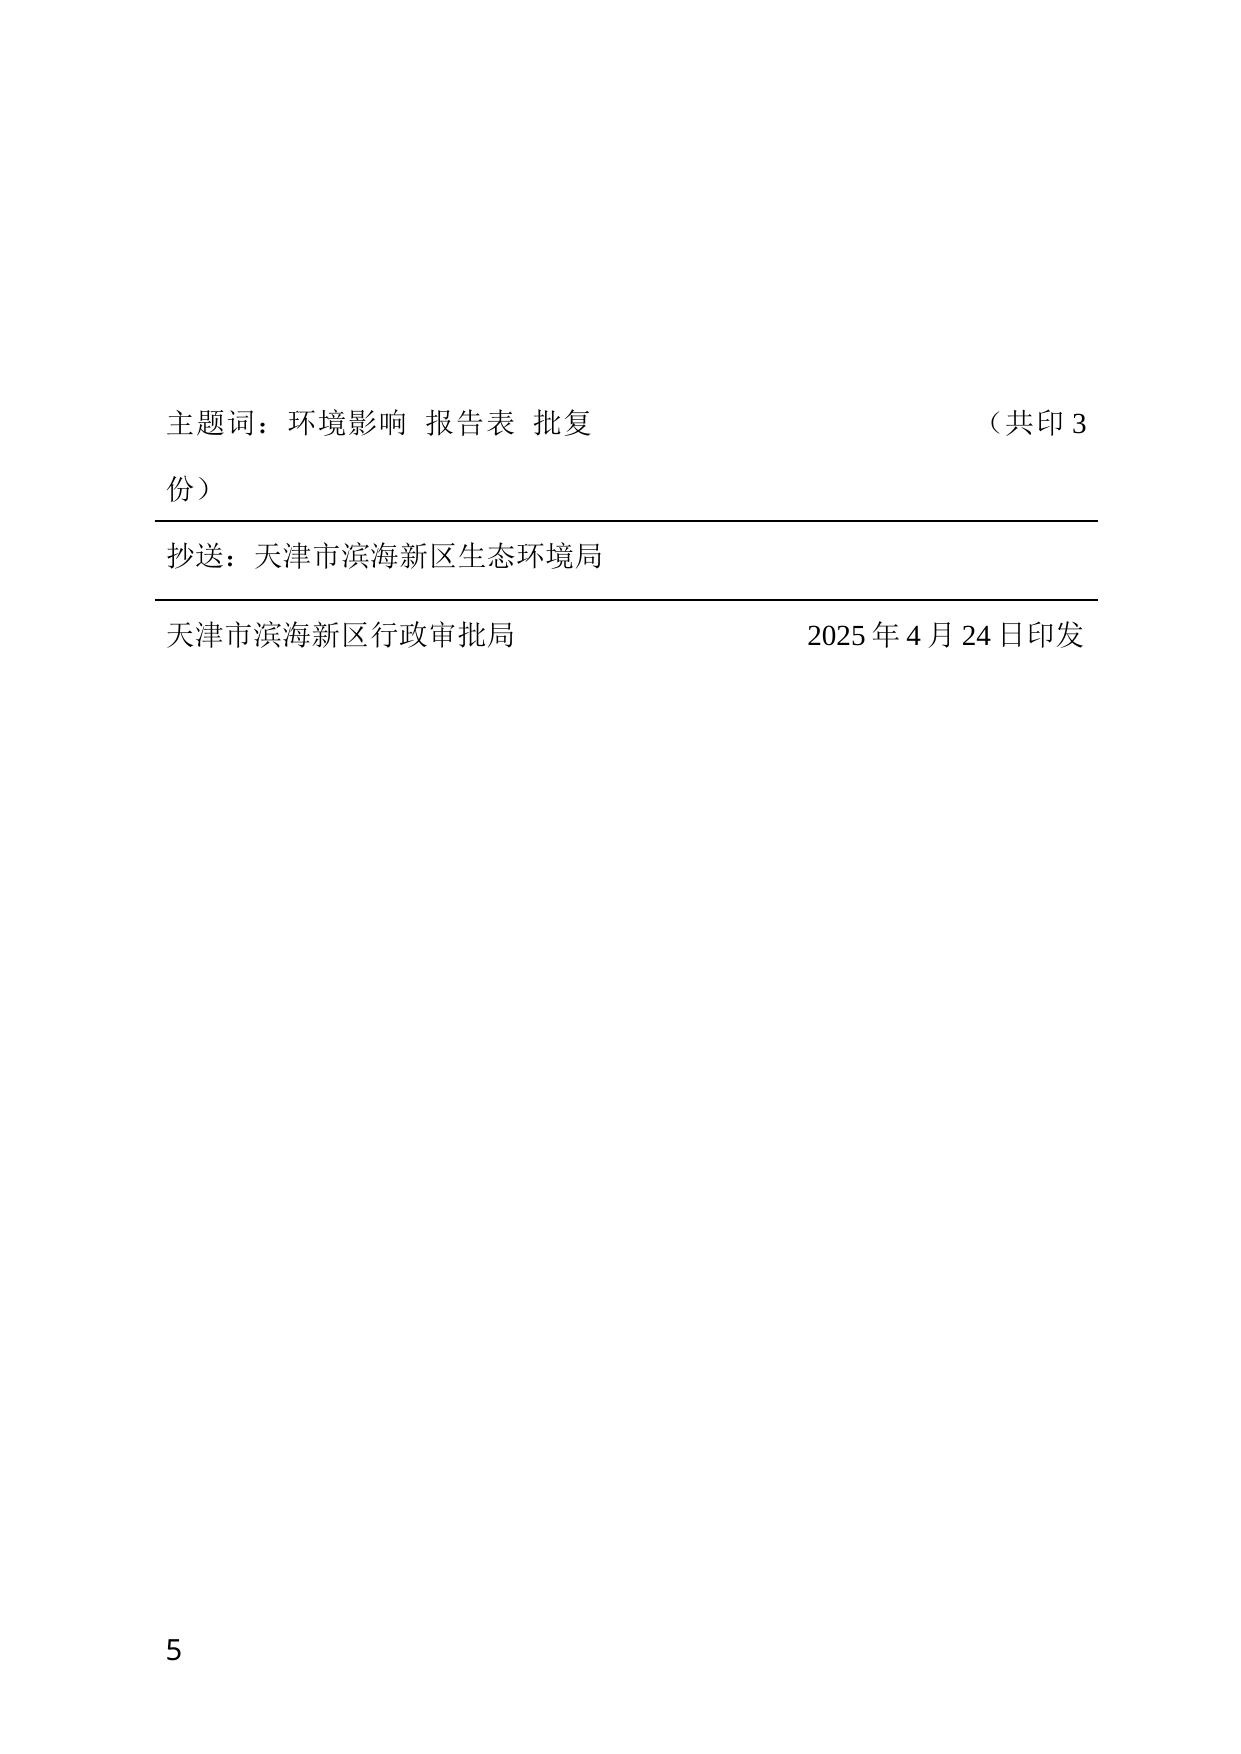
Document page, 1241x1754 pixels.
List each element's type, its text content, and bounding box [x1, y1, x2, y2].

table_header 抄送：天津市滨海新区生态环境局 [155, 522, 1098, 599]
text 天津市滨海新区行政审批局 2025年4月24日印发 [165, 601, 1087, 666]
text 主题词：环境影响 报告表 批复 （共印3份） [165, 389, 1087, 519]
